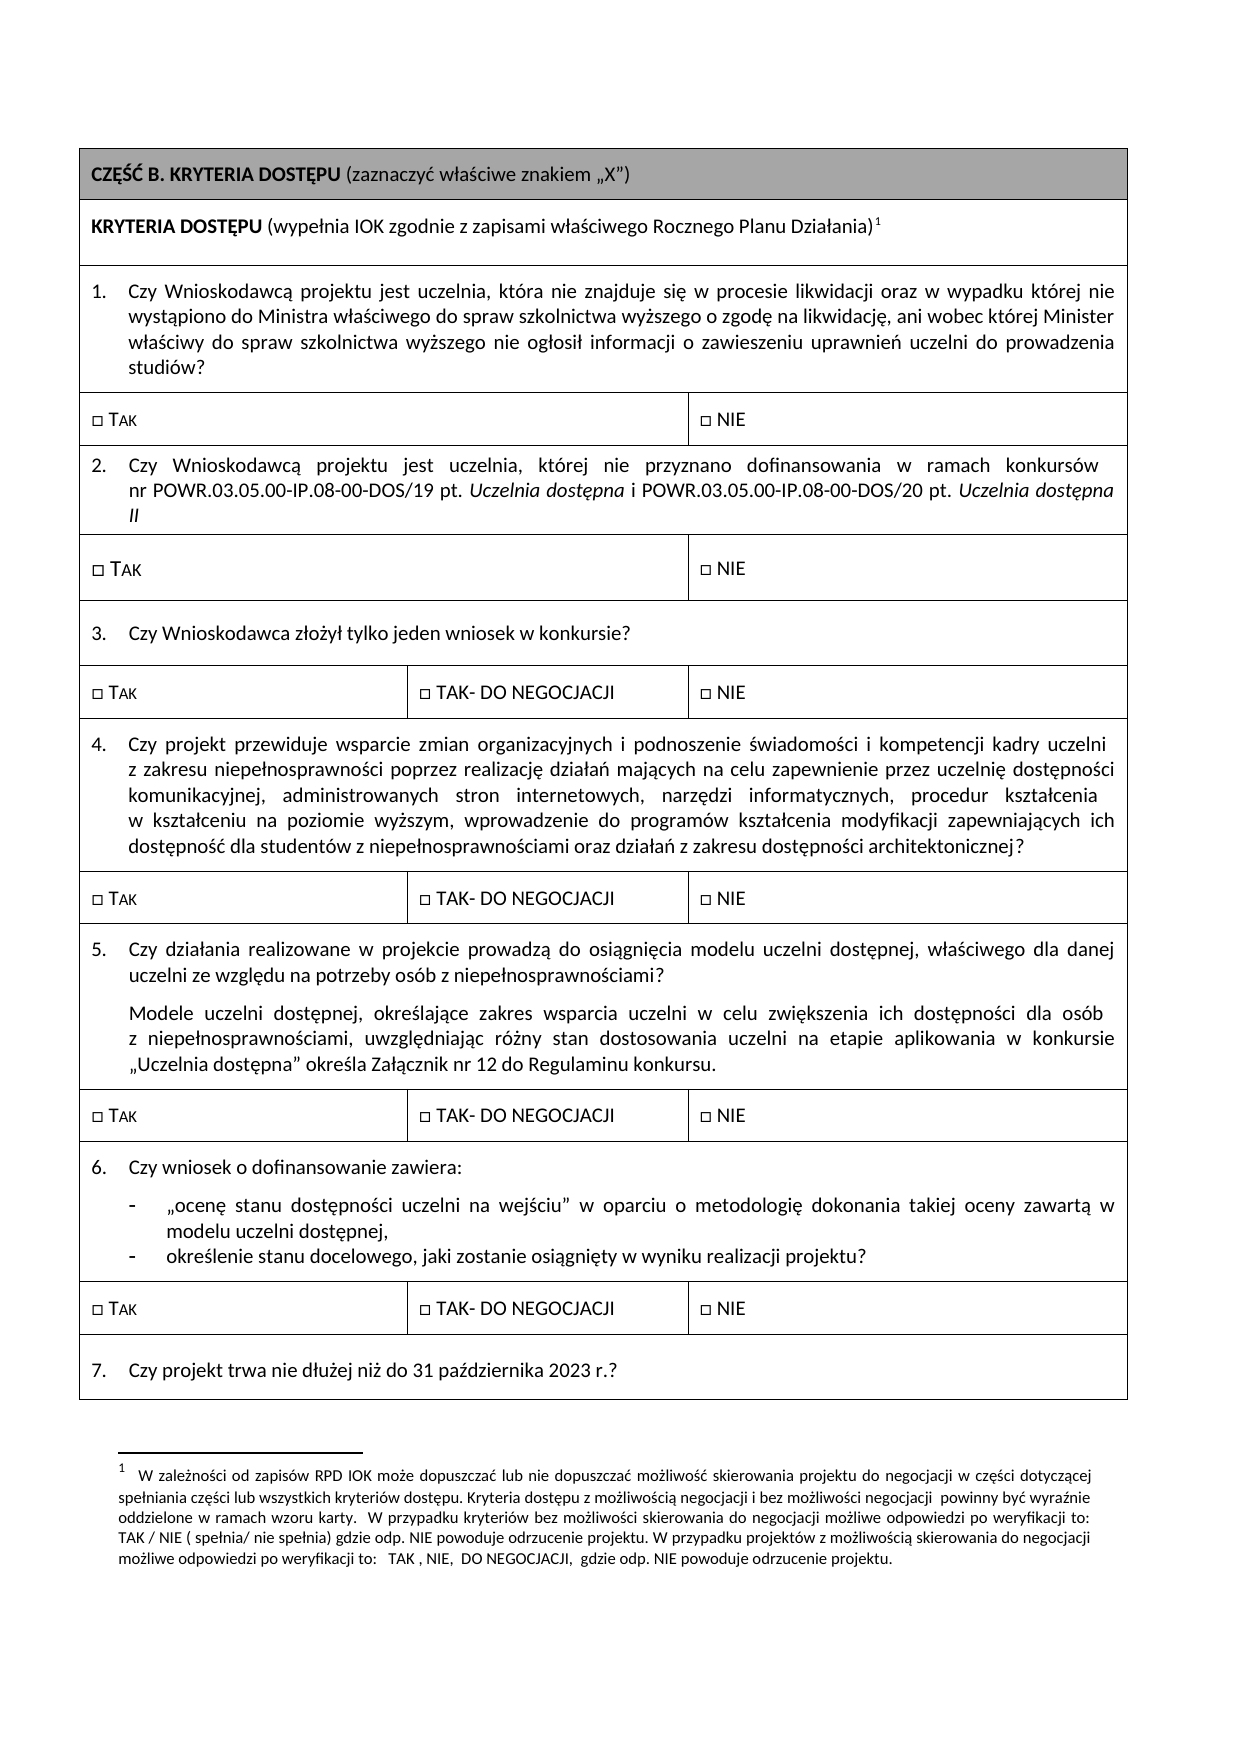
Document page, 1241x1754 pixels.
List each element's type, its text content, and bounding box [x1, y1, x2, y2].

table_cell □ TAK- DO NEGOCJACJI [408, 872, 688, 923]
table_cell Czy projekt przewiduje wsparcie zmian organizacyjnych i podnoszenie świadomości i kompetencji kadry uczelni z zakresu niepełnosprawności poprzez realizację działań mających na celu zapewnienie przez uczelnię dostępności komunikacyjnej, administrowanych stron internetowych, narzędzi informatycznych, procedur kształcenia w kształceniu na poziomie wyższym, wprowadzenie do programów kształcenia modyfikacji zapewniających ich dostępność dla studentów z niepełnosprawnościami oraz działań z zakresu dostępności architektonicznej? [80, 719, 1127, 871]
table_cell Czy wniosek o dofinansowanie zawiera: „ocenę stanu dostępności uczelni na wejściu” w oparciu o metodologię dokonania takiej oceny zawartą w modelu uczelni dostępnej, określenie stanu docelowego, jaki zostanie osiągnięty w wyniku realizacji projektu? [80, 1142, 1127, 1281]
table_cell Czy Wnioskodawcą projektu jest uczelnia, której nie przyznano dofinansowania w ramach konkursów nr POWR.03.05.00-IP.08-00-DOS/19 pt. Uczelnia dostępna i POWR.03.05.00-IP.08-00-DOS/20 pt. Uczelnia dostępna II [80, 446, 1127, 534]
table_cell Czy działania realizowane w projekcie prowadzą do osiągnięcia modelu uczelni dostępnej, właściwego dla danej uczelni ze względu na potrzeby osób z niepełnosprawnościami? Modele uczelni dostępnej, określające zakres wsparcia uczelni w celu zwiększenia ich dostępności dla osób z niepełnosprawnościami, uwzględniając różny stan dostosowania uczelni na etapie aplikowania w konkursie „Uczelnia dostępna” określa Załącznik nr 12 do Regulaminu konkursu. [80, 924, 1127, 1089]
table_cell □ NIE [689, 1090, 1127, 1141]
table_cell □ Tak [80, 1090, 407, 1141]
table_cell KRYTERIA DOSTĘPU (wypełnia IOK zgodnie z zapisami właściwego Rocznego Planu Działania) [80, 200, 1127, 264]
table_cell □ TAK- DO NEGOCJACJI [408, 1090, 688, 1141]
table_cell □ Tak [80, 535, 688, 600]
table_cell Czy projekt trwa nie dłużej niż do 31 października 2023 r.? [80, 1335, 1127, 1399]
table_cell CZĘŚĆ B. KRYTERIA DOSTĘPU (zaznaczyć właściwe znakiem „X”) [80, 149, 1127, 199]
table_cell □ Tak [80, 666, 407, 718]
table_cell □ Tak [80, 872, 407, 923]
table_cell □ Tak [80, 1282, 407, 1333]
table_cell □ NIE [689, 1282, 1127, 1333]
table_cell □ NIE [689, 535, 1127, 600]
table_cell □ Tak [80, 393, 688, 444]
table_cell Czy Wnioskodawcą projektu jest uczelnia, która nie znajduje się w procesie likwidacji oraz w wypadku której nie wystąpiono do Ministra właściwego do spraw szkolnictwa wyższego o zgodę na likwidację, ani wobec której Minister właściwy do spraw szkolnictwa wyższego nie ogłosił informacji o zawieszeniu uprawnień uczelni do prowadzenia studiów? [80, 266, 1127, 392]
table_cell □ NIE [689, 666, 1127, 718]
table_cell □ NIE [689, 872, 1127, 923]
table_cell Czy Wnioskodawca złożył tylko jeden wniosek w konkursie? [80, 601, 1127, 665]
table_cell □ TAK- DO NEGOCJACJI [408, 1282, 688, 1333]
table_cell □ NIE [689, 393, 1127, 444]
table_cell □ TAK- DO NEGOCJACJI [408, 666, 688, 718]
